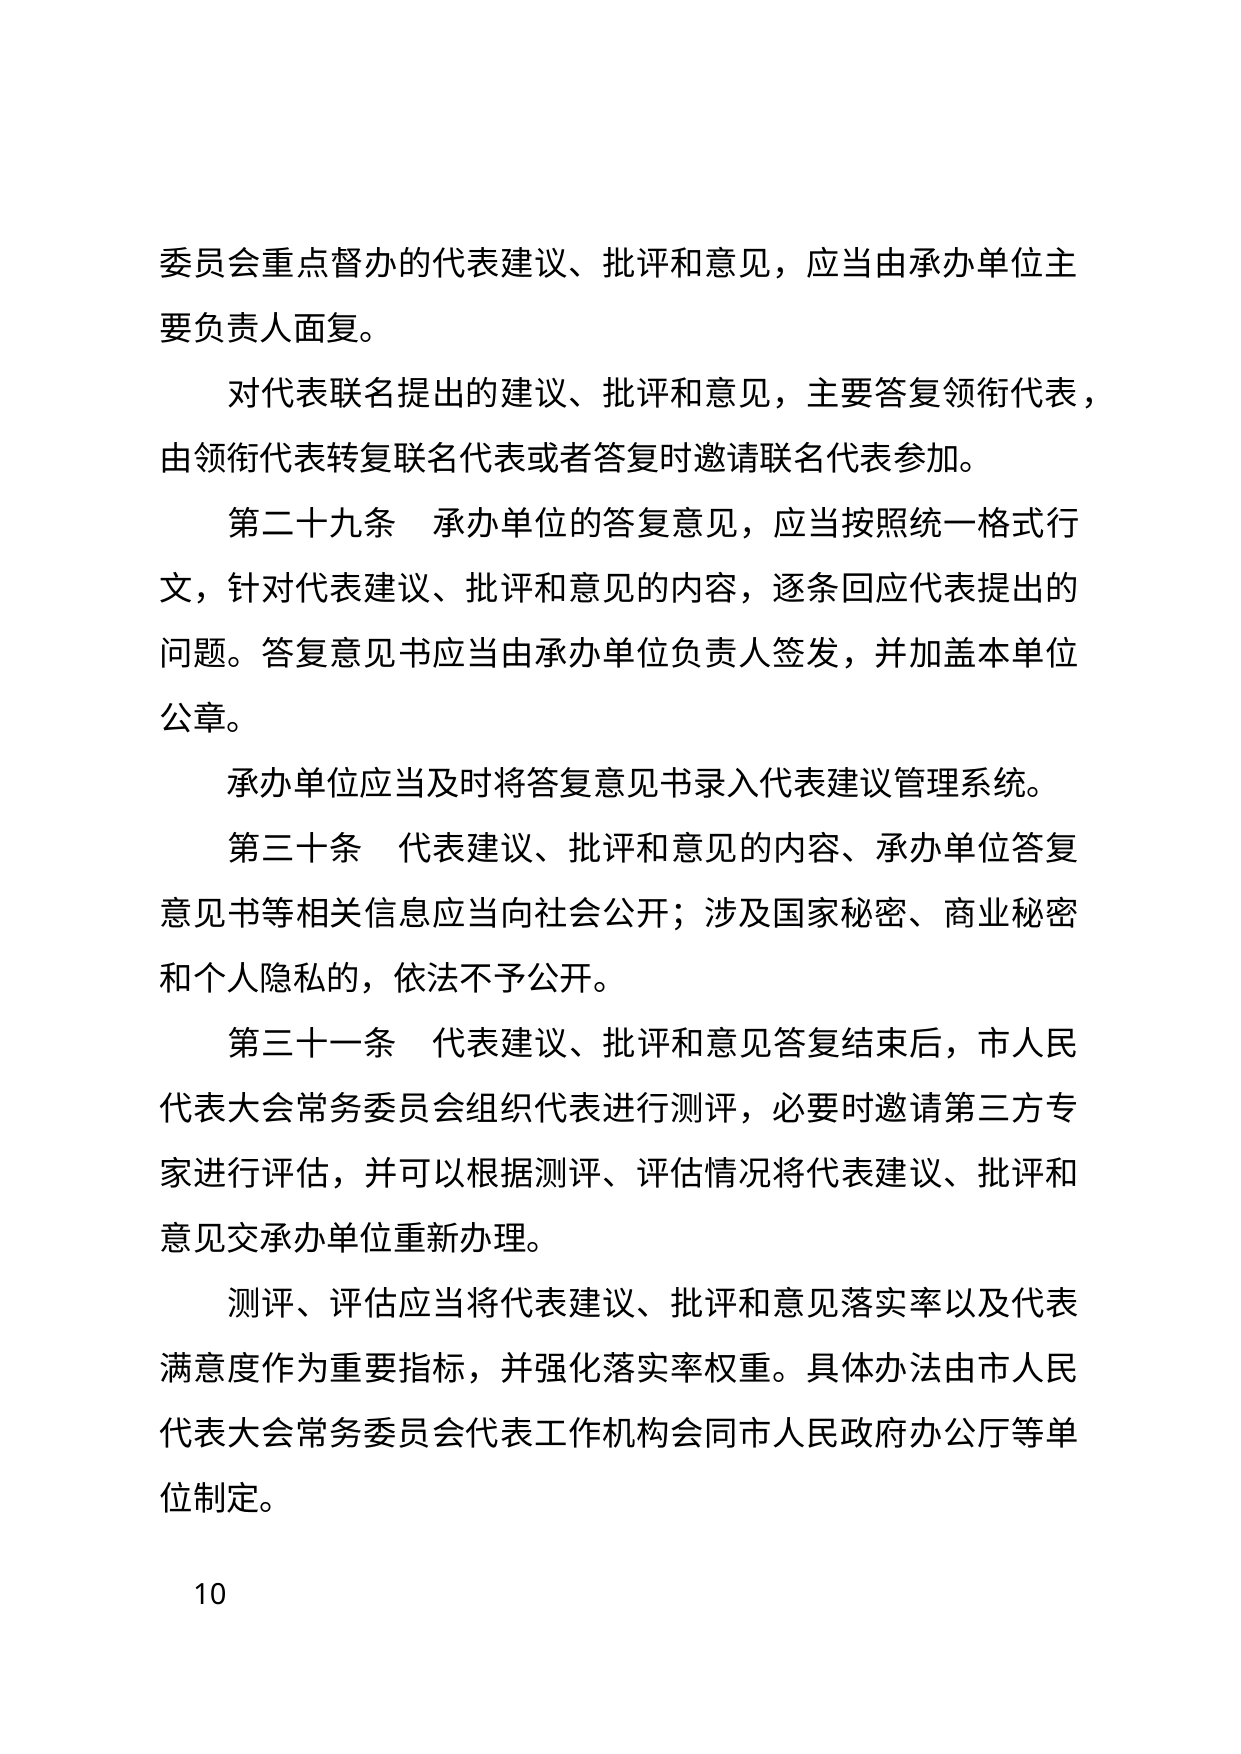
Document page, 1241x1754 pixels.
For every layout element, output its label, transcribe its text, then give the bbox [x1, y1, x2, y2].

text 第三十条 代表建议、批评和意见的内容、承办单位答复意见书等相关信息应当向社会公开；涉及国家秘密、商业秘密和个人隐私的，依法不予公开。 [159, 813, 1081, 1008]
text 第三十一条 代表建议、批评和意见答复结束后，市人民代表大会常务委员会组织代表进行测评，必要时邀请第三方专家进行评估，并可以根据测评、评估情况将代表建议、批评和意见交承办单位重新办理。 [159, 1008, 1081, 1268]
text 测评、评估应当将代表建议、批评和意见落实率以及代表满意度作为重要指标，并强化落实率权重。具体办法由市人民代表大会常务委员会代表工作机构会同市人民政府办公厅等单位制定。 [159, 1268, 1081, 1528]
text 对代表联名提出的建议、批评和意见，主要答复领衔代表，由领衔代表转复联名代表或者答复时邀请联名代表参加。 [159, 358, 1081, 488]
text 承办单位应当及时将答复意见书录入代表建议管理系统。 [159, 748, 1081, 813]
text 第二十九条 承办单位的答复意见，应当按照统一格式行文，针对代表建议、批评和意见的内容，逐条回应代表提出的问题。答复意见书应当由承办单位负责人签发，并加盖本单位公章。 [159, 488, 1081, 748]
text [159, 228, 1081, 358]
